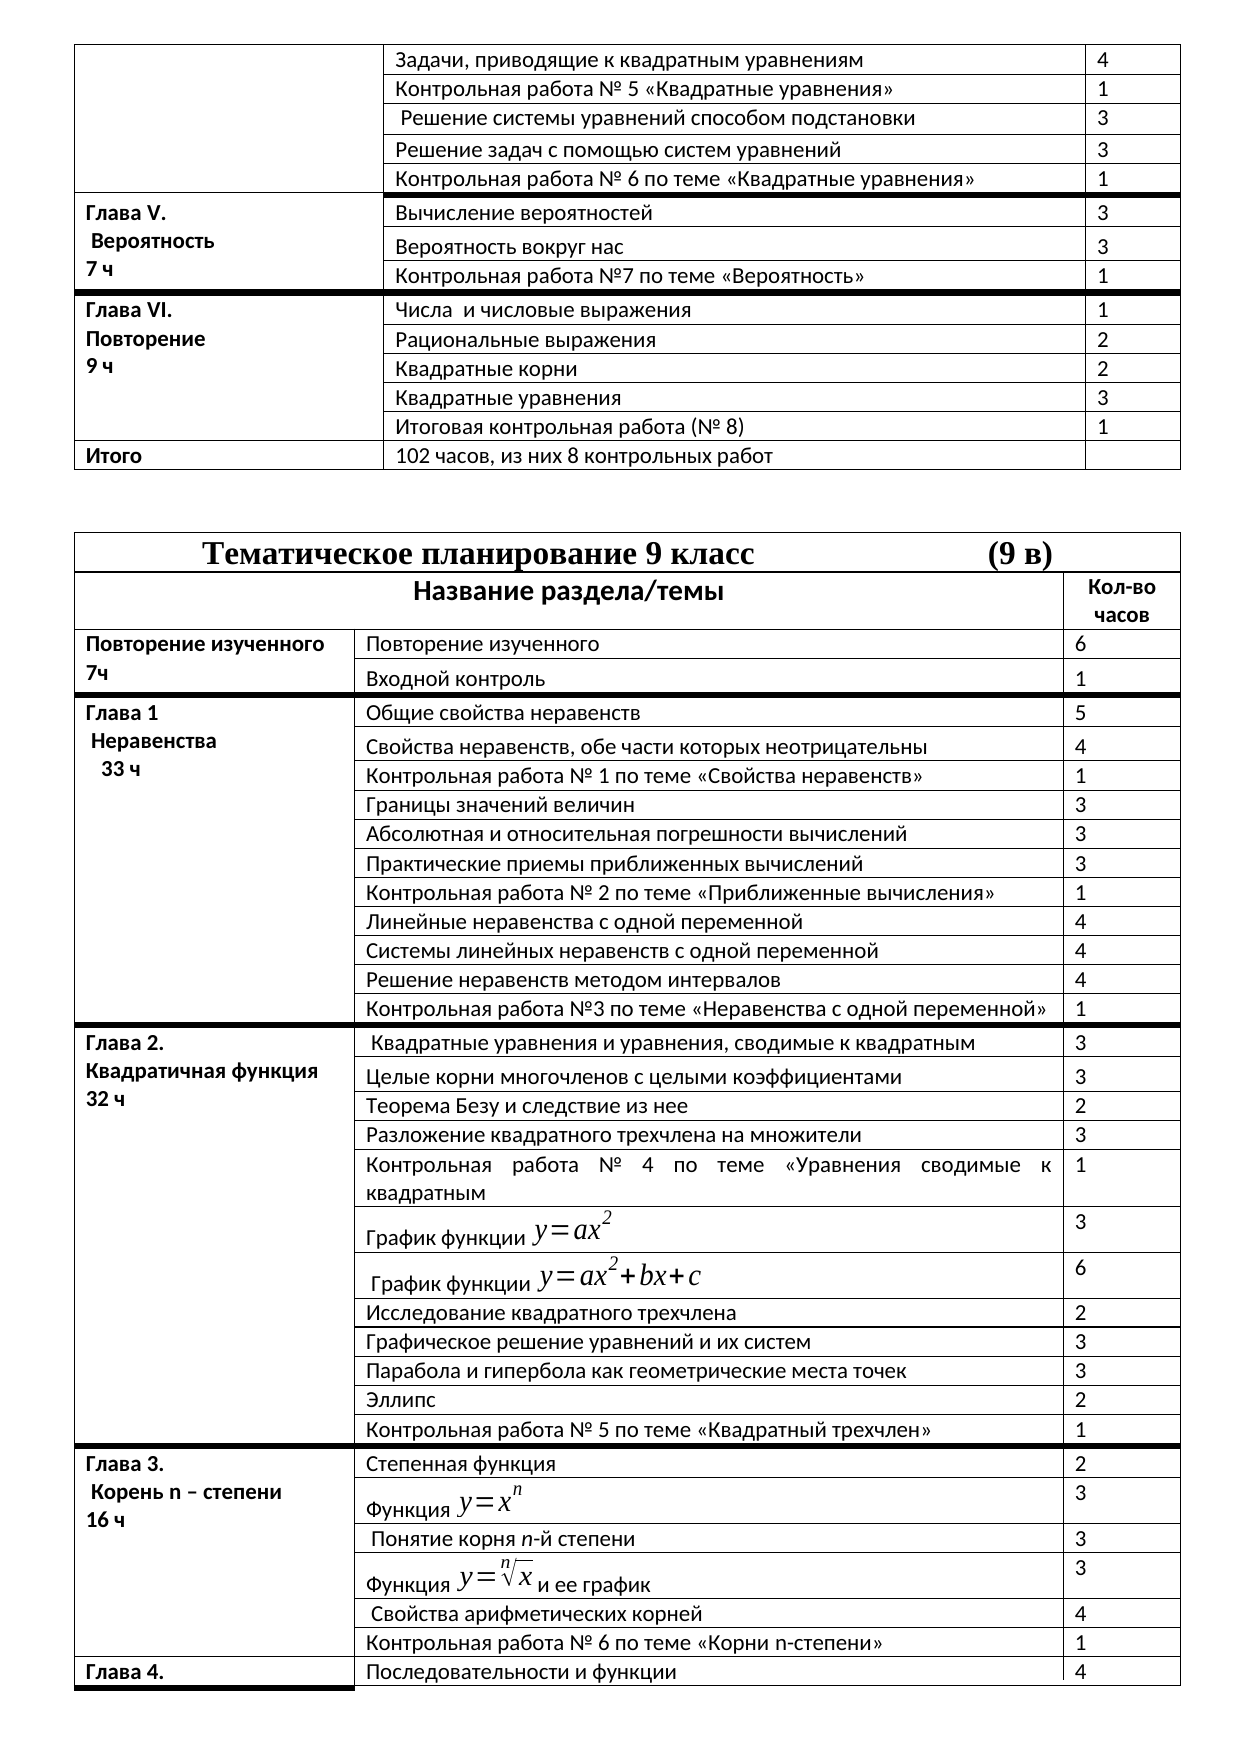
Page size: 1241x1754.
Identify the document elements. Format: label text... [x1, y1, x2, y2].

table_cell Повторение изученного [355, 630, 1063, 658]
table_cell 1 [1086, 261, 1180, 289]
table_cell 3 [1064, 1121, 1180, 1149]
table_cell Контрольная работа № 4 по теме «Уравнения сводимые к квадратным [355, 1150, 1063, 1206]
table_cell Функция [355, 1478, 1063, 1523]
table_cell 6 [1064, 1253, 1180, 1297]
table_cell 3 [1064, 1357, 1180, 1384]
table_cell Задачи, приводящие к квадратным уравнениям [384, 45, 1085, 73]
table_cell 1 [1064, 761, 1180, 789]
table_cell 1 [1064, 878, 1180, 906]
table_cell 4 [1064, 936, 1180, 964]
table_cell Функция и ее график [355, 1553, 1063, 1598]
table_cell Повторение изученного 7ч [75, 630, 354, 692]
table_cell Квадратные уравнения [384, 383, 1085, 411]
table_cell 1 [1086, 164, 1180, 192]
table_cell 2 [1086, 354, 1180, 382]
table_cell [75, 1657, 354, 1685]
table_cell 3 [1064, 1524, 1180, 1552]
table_cell 3 [1086, 135, 1180, 163]
table_cell 1 [1086, 296, 1180, 324]
table_cell Парабола и гипербола как геометрические места точек [355, 1357, 1063, 1384]
table_cell Итоговая контрольная работа (№ 8) [384, 412, 1085, 440]
table_cell 1 [1086, 75, 1180, 102]
table_cell [1086, 441, 1180, 469]
table_cell Глава VI. Повторение 9 ч [75, 296, 383, 440]
table_cell Рациональные выражения [384, 325, 1085, 353]
table_cell Последовательности и функции [355, 1657, 1063, 1685]
table_cell Теорема Безу и следствие из нее [355, 1092, 1063, 1119]
table_cell 3 [1086, 383, 1180, 411]
table_cell Степенная функция [355, 1449, 1063, 1477]
table_cell Решение неравенств методом интервалов [355, 965, 1063, 993]
table_cell Итого [75, 441, 383, 469]
table_cell 1 [1064, 1415, 1180, 1443]
table_cell 3 [1086, 227, 1180, 260]
table_cell Понятие корня n-й степени [355, 1524, 1063, 1552]
table_cell Разложение квадратного трехчлена на множители [355, 1121, 1063, 1149]
table_cell Название раздела/темы [75, 573, 1063, 628]
table_cell Решение системы уравнений способом подстановки [384, 104, 1085, 134]
table_cell Контрольная работа № 1 по теме «Свойства неравенств» [355, 761, 1063, 789]
table_cell 102 часов, из них 8 контрольных работ [384, 441, 1085, 469]
table_cell Входной контроль [355, 659, 1063, 692]
table_cell 1 [1064, 659, 1180, 692]
table_cell Вероятность вокруг нас [384, 227, 1085, 260]
table_cell Графическое решение уравнений и их систем [355, 1328, 1063, 1356]
table_cell 4 [1064, 1599, 1180, 1627]
table_cell 2 [1064, 1449, 1180, 1477]
table_cell Границы значений величин [355, 791, 1063, 818]
table_cell 4 [1063, 1657, 1180, 1685]
table_cell 4 [1064, 965, 1180, 993]
table_cell Квадратные уравнения и уравнения, сводимые к квадратным [355, 1028, 1063, 1056]
table_cell 2 [1064, 1386, 1180, 1414]
table_cell График функции [355, 1253, 1063, 1297]
table_cell 4 [1064, 727, 1180, 760]
table_cell 3 [1086, 198, 1180, 226]
table_cell Общие свойства неравенств [355, 698, 1063, 726]
table_cell Контрольная работа № 6 по теме «Корни n-степени» [355, 1628, 1063, 1656]
table_cell 3 [1064, 1207, 1180, 1252]
table_cell 5 [1064, 698, 1180, 726]
table_cell Практические приемы приближенных вычислений [355, 849, 1063, 877]
table_cell Эллипс [355, 1386, 1063, 1414]
table_cell Решение задач с помощью систем уравнений [384, 135, 1085, 163]
table_cell 2 [1064, 1299, 1180, 1326]
table_cell Контрольная работа №7 по теме «Вероятность» [384, 261, 1085, 289]
table_cell 3 [1064, 1057, 1180, 1091]
table_cell 1 [1086, 412, 1180, 440]
table_cell 3 [1086, 104, 1180, 134]
table_cell 3 [1064, 820, 1180, 848]
table_cell 3 [1064, 1028, 1180, 1056]
table_cell Линейные неравенства с одной переменной [355, 907, 1063, 935]
table_cell Свойства арифметических корней [355, 1599, 1063, 1627]
table_cell Системы линейных неравенств с одной переменной [355, 936, 1063, 964]
table_header Тематическое планирование 9 класс (9 в) [75, 533, 1180, 571]
table_cell Квадратные корни [384, 354, 1085, 382]
table_cell 3 [1064, 849, 1180, 877]
table_cell Глава 1 Неравенства 33 ч [75, 698, 354, 1022]
table_cell 3 [1064, 791, 1180, 818]
table_cell Глава 2. Квадратичная функция 32 ч [75, 1028, 354, 1443]
table_cell 1 [1064, 994, 1180, 1022]
table_cell 4 [1086, 45, 1180, 73]
table_cell 3 [1064, 1478, 1180, 1523]
table_cell 4 [1064, 907, 1180, 935]
table_cell Контрольная работа № 5 по теме «Квадратный трехчлен» [355, 1415, 1063, 1443]
table_cell Контрольная работа №3 по теме «Неравенства с одной переменной» [355, 994, 1063, 1022]
table_cell 6 [1064, 630, 1180, 658]
table_cell 2 [1086, 325, 1180, 353]
table_cell 1 [1064, 1628, 1180, 1656]
table_cell Контрольная работа № 6 по теме «Квадратные уравнения» [384, 164, 1085, 192]
table_cell Абсолютная и относительная погрешности вычислений [355, 820, 1063, 848]
table_cell Целые корни многочленов с целыми коэффициентами [355, 1057, 1063, 1091]
table_cell График функции [355, 1207, 1063, 1252]
table_cell Исследование квадратного трехчлена [355, 1299, 1063, 1326]
table_cell Контрольная работа № 2 по теме «Приближенные вычисления» [355, 878, 1063, 906]
table_cell Числа и числовые выражения [384, 296, 1085, 324]
table_cell Свойства неравенств, обе части которых неотрицательны [355, 727, 1063, 760]
table_cell 1 [1064, 1150, 1180, 1206]
table_cell Кол-во часов [1064, 573, 1180, 628]
table_cell 3 [1064, 1328, 1180, 1356]
table_cell 2 [1064, 1092, 1180, 1119]
table_cell Вычисление вероятностей [384, 198, 1085, 226]
table_cell 3 [1064, 1553, 1180, 1598]
table_cell Глава V. Вероятность 7 ч [75, 193, 383, 289]
table_cell Контрольная работа № 5 «Квадратные уравнения» [384, 75, 1085, 102]
table_cell Глава 3. Корень n – степени 16 ч [75, 1449, 354, 1656]
